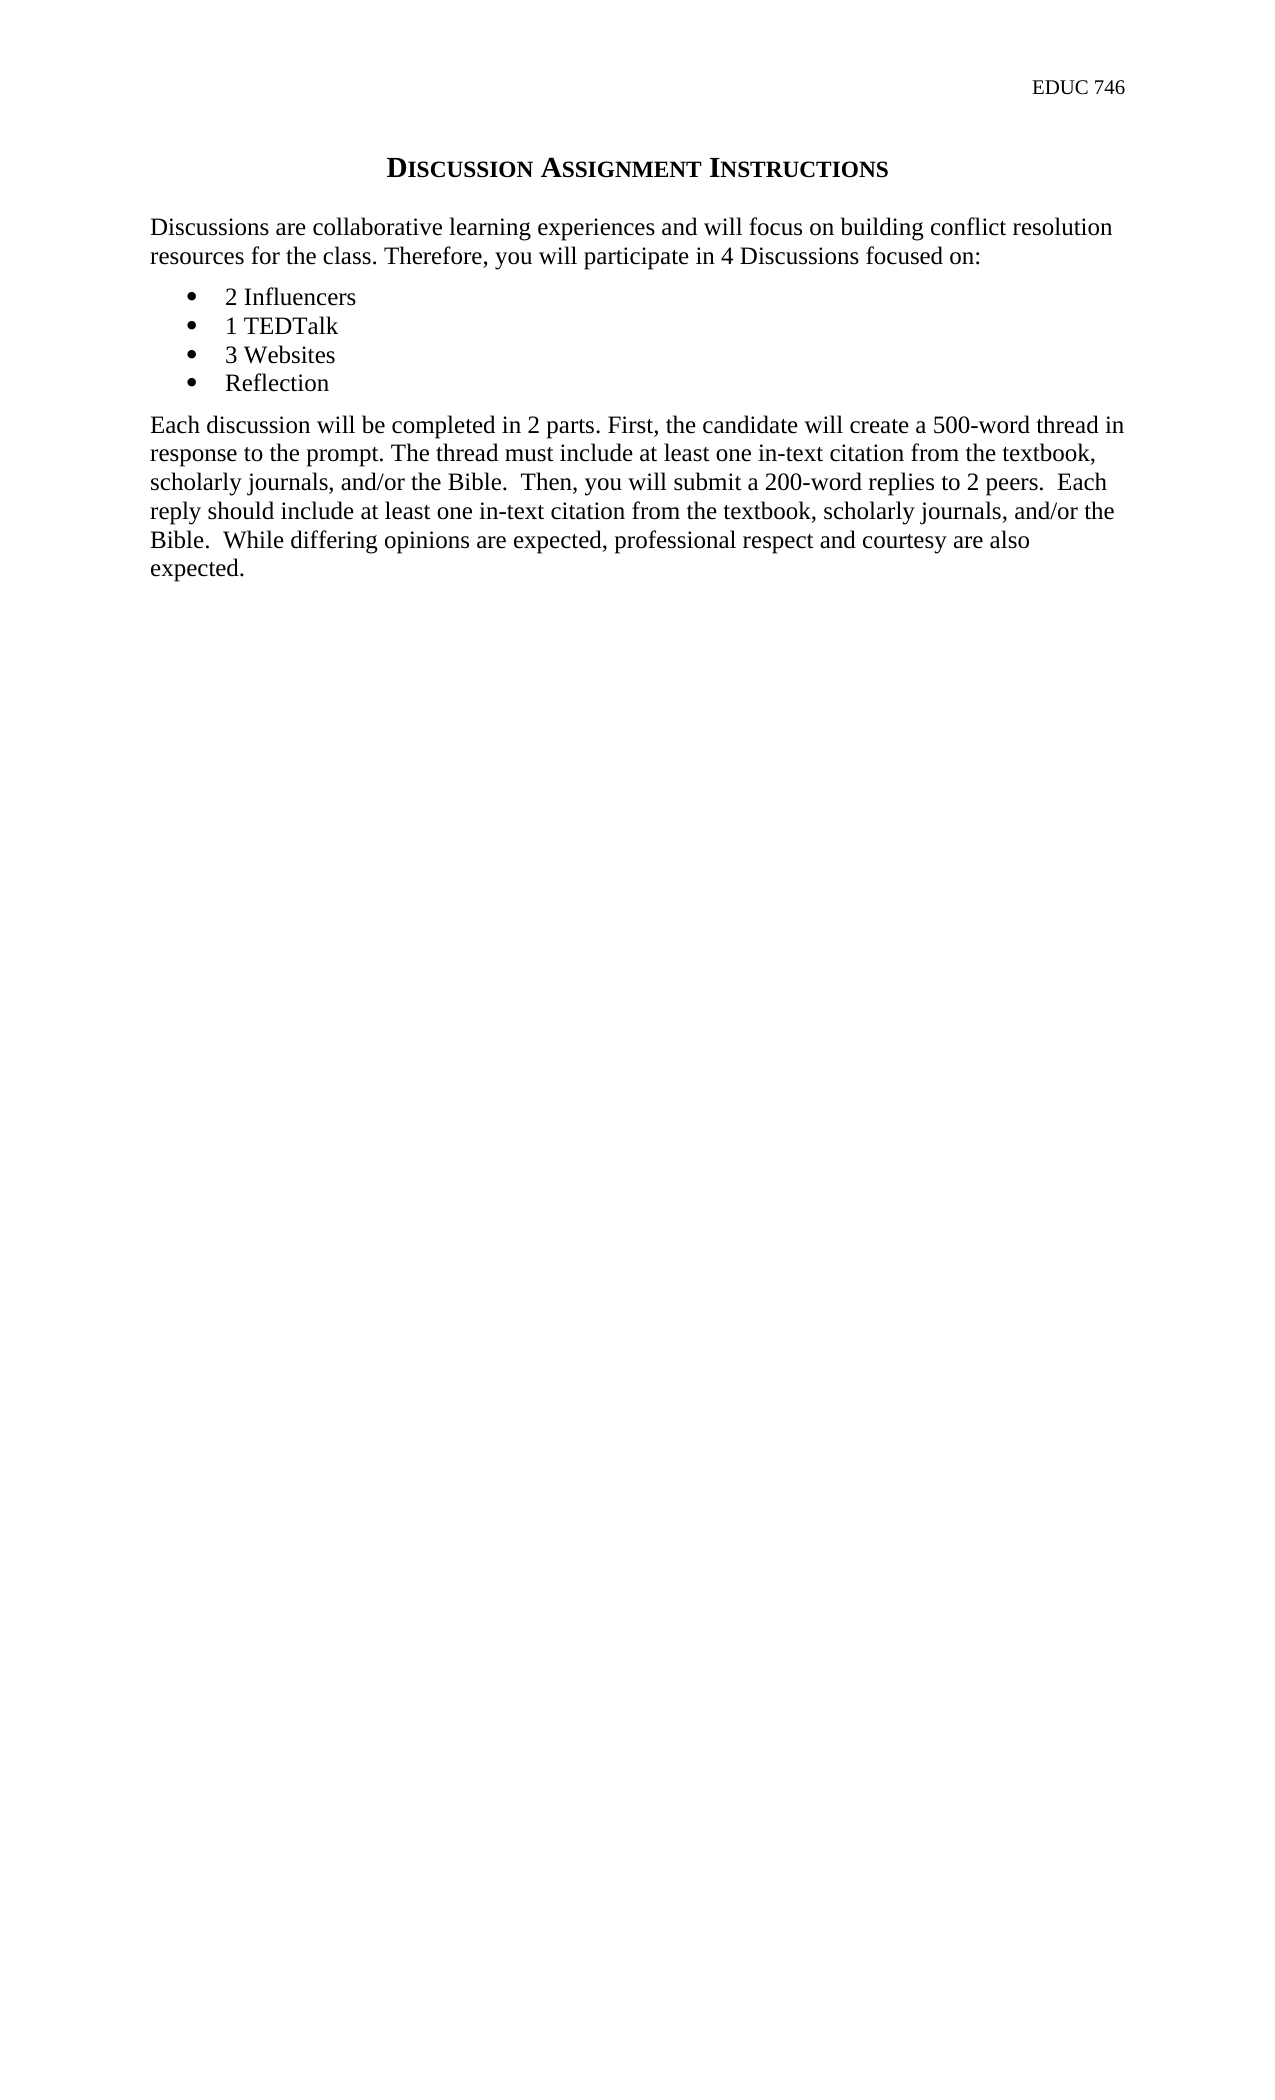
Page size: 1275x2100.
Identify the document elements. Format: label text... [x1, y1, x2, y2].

list 1 TEDTalk [187, 311, 1125, 340]
list 3 Websites [187, 340, 1125, 368]
text Discussion Assignment Instructions [150, 150, 1125, 183]
list Reflection [187, 368, 1125, 397]
text Each discussion will be completed in 2 parts. First, the candidate will create a 500-word thread in response to the prompt. The thread must include at least one in-text citation from the textbook, scholarly journals, and/or the Bible. Then, you will submit a 200-word replies to 2 peers. Each reply should include at least one in-text citation from the textbook, scholarly journals, and/or the Bible. While differing opinions are expected, professional respect and courtesy are also expected. [150, 410, 1125, 582]
text Discussions are collaborative learning experiences and will focus on building conflict resolution resources for the class. Therefore, you will participate in 4 Discussions focused on: [150, 212, 1125, 270]
list 2 Influencers [187, 282, 1125, 311]
